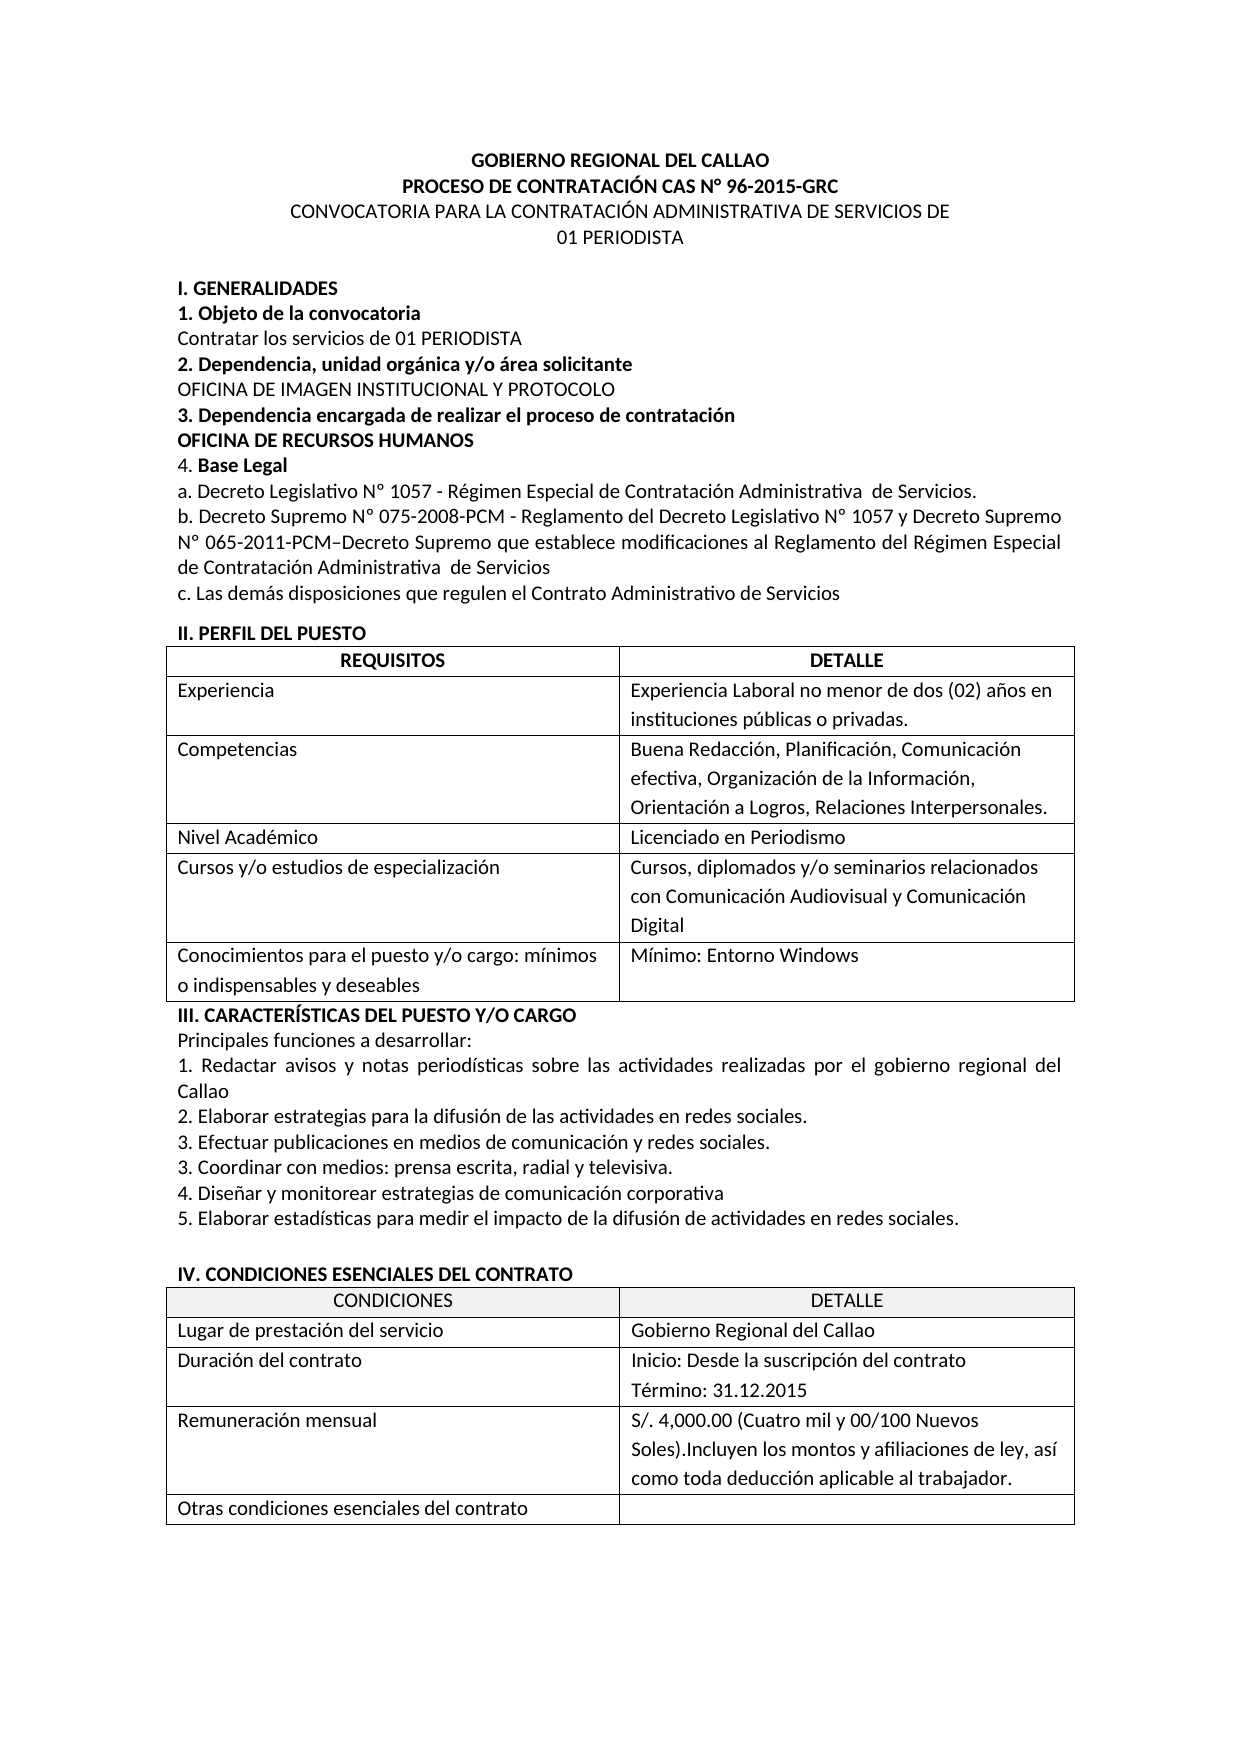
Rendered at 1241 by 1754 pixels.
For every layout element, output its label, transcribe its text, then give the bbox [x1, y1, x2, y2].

table_cell Inicio: Desde la suscripción del contrato Término: 31.12.2015 [620, 1348, 1074, 1406]
text 1. Redactar avisos y notas periodísticas sobre las actividades realizadas por el gobierno regional del Callao [177, 1053, 1063, 1103]
text III. CARACTERÍSTICAS DEL PUESTO Y/O CARGO [177, 1002, 1063, 1027]
table_header CONDICIONES [167, 1288, 619, 1317]
text 5. Elaborar estadísticas para medir el impacto de la difusión de actividades en redes sociales. [177, 1205, 1063, 1231]
table_cell Otras condiciones esenciales del contrato [167, 1495, 619, 1524]
text 2. Elaborar estrategias para la difusión de las actividades en redes sociales. [177, 1103, 1063, 1129]
text a. Decreto Legislativo Nº 1057 - Régimen Especial de Contratación Administrativa de Servicios. [177, 478, 1063, 503]
table_cell Lugar de prestación del servicio [167, 1318, 619, 1347]
text I. GENERALIDADES [177, 275, 1063, 300]
text IV. CONDICIONES ESENCIALES DEL CONTRATO [177, 1261, 1063, 1287]
table_header DETALLE [620, 647, 1074, 676]
table_cell [620, 1495, 1074, 1524]
table_cell Experiencia [167, 677, 619, 735]
table_header DETALLE [620, 1288, 1074, 1317]
table_cell Remuneración mensual [167, 1407, 619, 1494]
table_cell Conocimientos para el puesto y/o cargo: mínimos o indispensables y deseables [167, 943, 619, 1001]
table_cell Mínimo: Entorno Windows [620, 943, 1074, 1001]
text 4. Diseñar y monitorear estrategias de comunicación corporativa [177, 1180, 1063, 1205]
text 01 PERIODISTA [177, 224, 1063, 249]
table_cell Cursos y/o estudios de especialización [167, 854, 619, 942]
text c. Las demás disposiciones que regulen el Contrato Administrativo de Servicios [177, 580, 1063, 605]
text OFICINA DE IMAGEN INSTITUCIONAL Y PROTOCOLO [177, 376, 1063, 402]
text PROCESO DE CONTRATACIÓN CAS N° 96-2015-GRC [177, 173, 1063, 198]
text 2. Dependencia, unidad orgánica y/o área solicitante [177, 351, 1063, 376]
text 3. Dependencia encargada de realizar el proceso de contratación [177, 402, 1063, 427]
table_cell Duración del contrato [167, 1348, 619, 1406]
table_cell Buena Redacción, Planificación, Comunicación efectiva, Organización de la Información, Orientación a Logros, Relaciones Interpersonales. [620, 736, 1074, 823]
table_cell Experiencia Laboral no menor de dos (02) años en instituciones públicas o privadas. [620, 677, 1074, 735]
text OFICINA DE RECURSOS HUMANOS [177, 427, 1063, 453]
table_cell Nivel Académico [167, 824, 619, 853]
text b. Decreto Supremo Nº 075-2008-PCM - Reglamento del Decreto Legislativo Nº 1057 y Decreto Supremo Nº 065-2011-PCM–Decreto Supremo que establece modificaciones al Reglamento del Régimen Especial de Contratación Administrativa de Servicios [177, 503, 1063, 580]
text Principales funciones a desarrollar: [177, 1027, 1063, 1053]
table_cell S/. 4,000.00 (Cuatro mil y 00/100 Nuevos Soles).Incluyen los montos y afiliaciones de ley, así como toda deducción aplicable al trabajador. [620, 1407, 1074, 1494]
text 3. Coordinar con medios: prensa escrita, radial y televisiva. [177, 1154, 1063, 1180]
text II. PERFIL DEL PUESTO [177, 620, 1063, 646]
text 1. Objeto de la convocatoria [177, 300, 1063, 326]
text CONVOCATORIA PARA LA CONTRATACIÓN ADMINISTRATIVA DE SERVICIOS DE [177, 198, 1063, 224]
text 3. Efectuar publicaciones en medios de comunicación y redes sociales. [177, 1129, 1063, 1154]
table_header REQUISITOS [167, 647, 619, 676]
table_cell Licenciado en Periodismo [620, 824, 1074, 853]
table_cell Gobierno Regional del Callao [620, 1318, 1074, 1347]
text 4. Base Legal [177, 453, 1063, 478]
table_cell Competencias [167, 736, 619, 823]
text Contratar los servicios de 01 PERIODISTA [177, 326, 1063, 351]
table_cell Cursos, diplomados y/o seminarios relacionados con Comunicación Audiovisual y Comunicación Digital [620, 854, 1074, 942]
text GOBIERNO REGIONAL DEL CALLAO [177, 148, 1063, 173]
